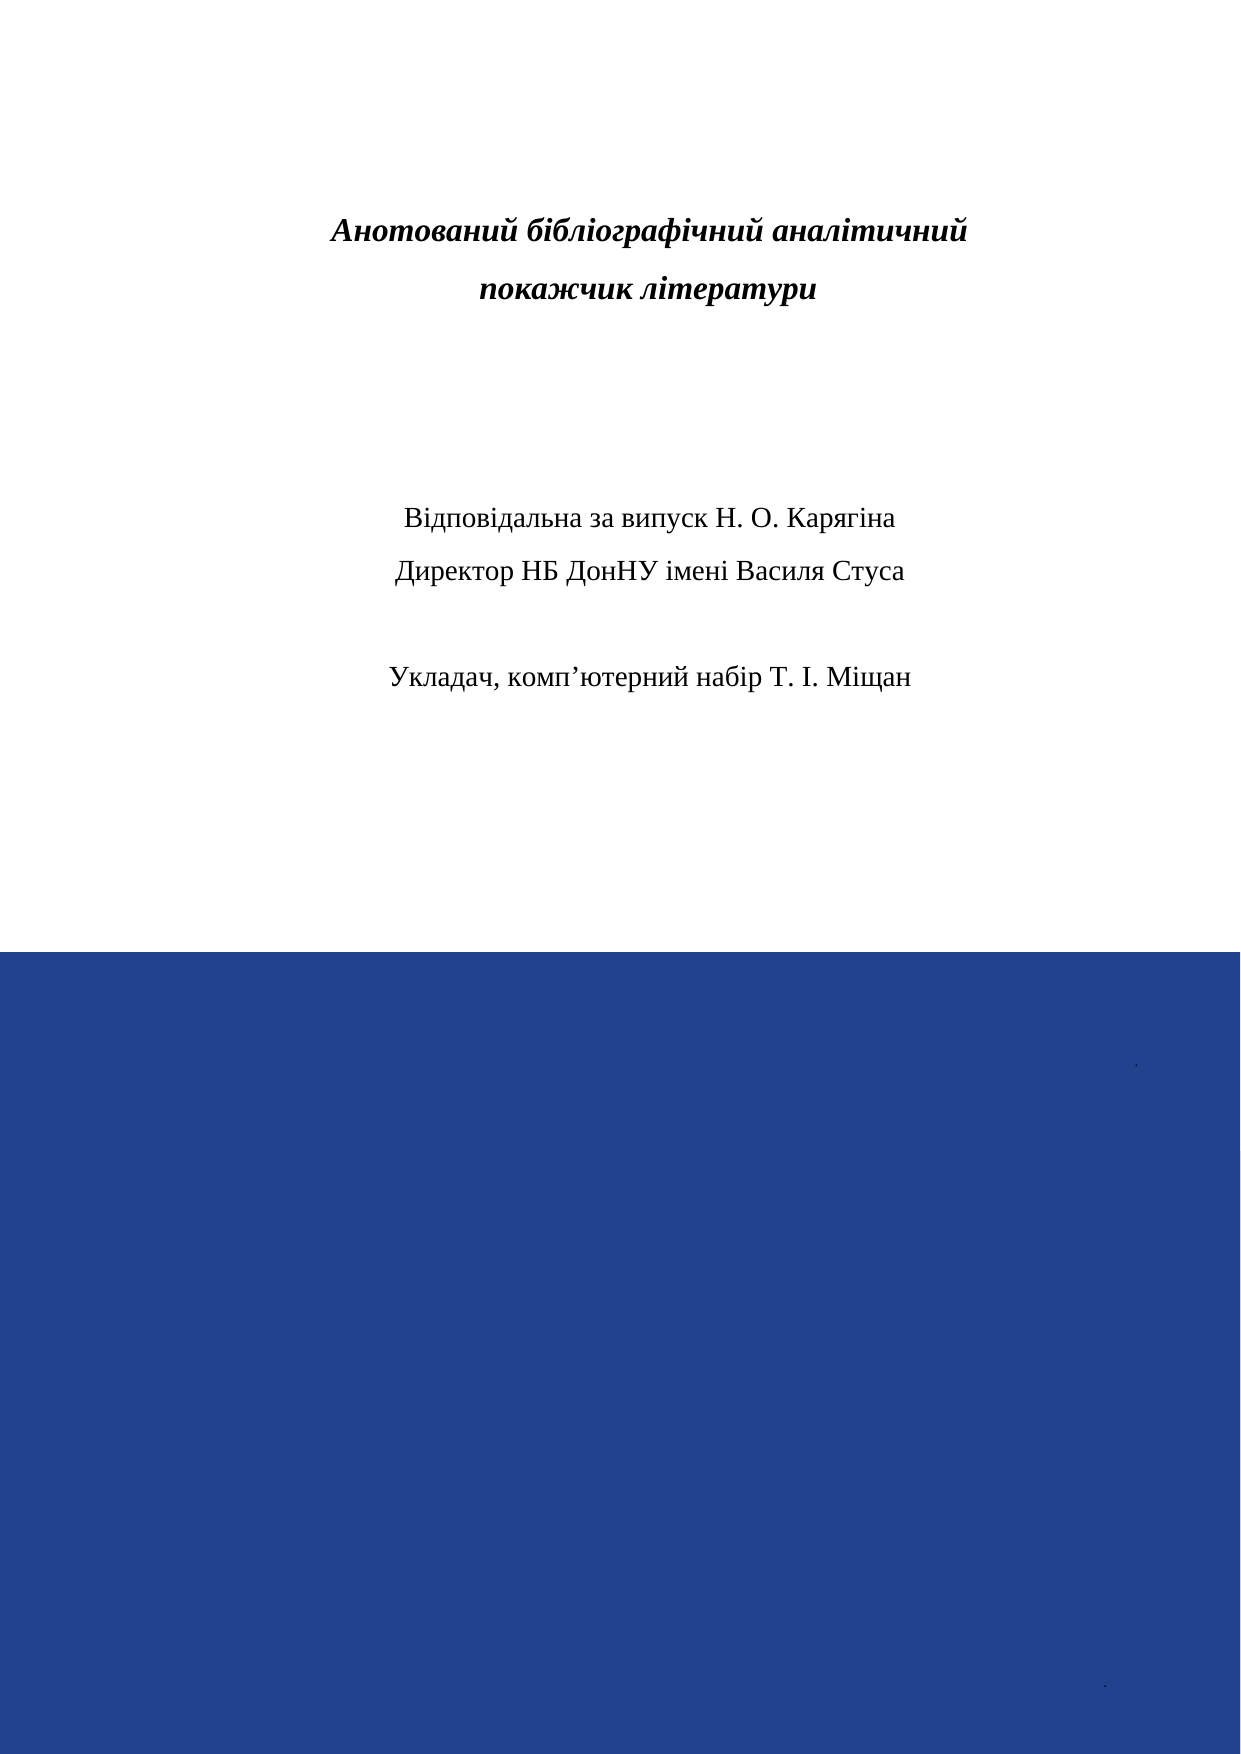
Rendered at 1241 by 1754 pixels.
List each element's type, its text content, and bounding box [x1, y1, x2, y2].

text Директор НБ ДонНУ імені Василя Стуса [148, 553, 1152, 587]
text Відповідальна за випуск Н. О. Карягіна [148, 501, 1152, 534]
text Анотований бібліографічний аналітичний [148, 211, 1152, 249]
text покажчик літератури [148, 268, 1152, 307]
picture [0, 952, 1241, 1754]
text Укладач, комп’ютерний набір Т. І. Міщан [148, 659, 1152, 693]
